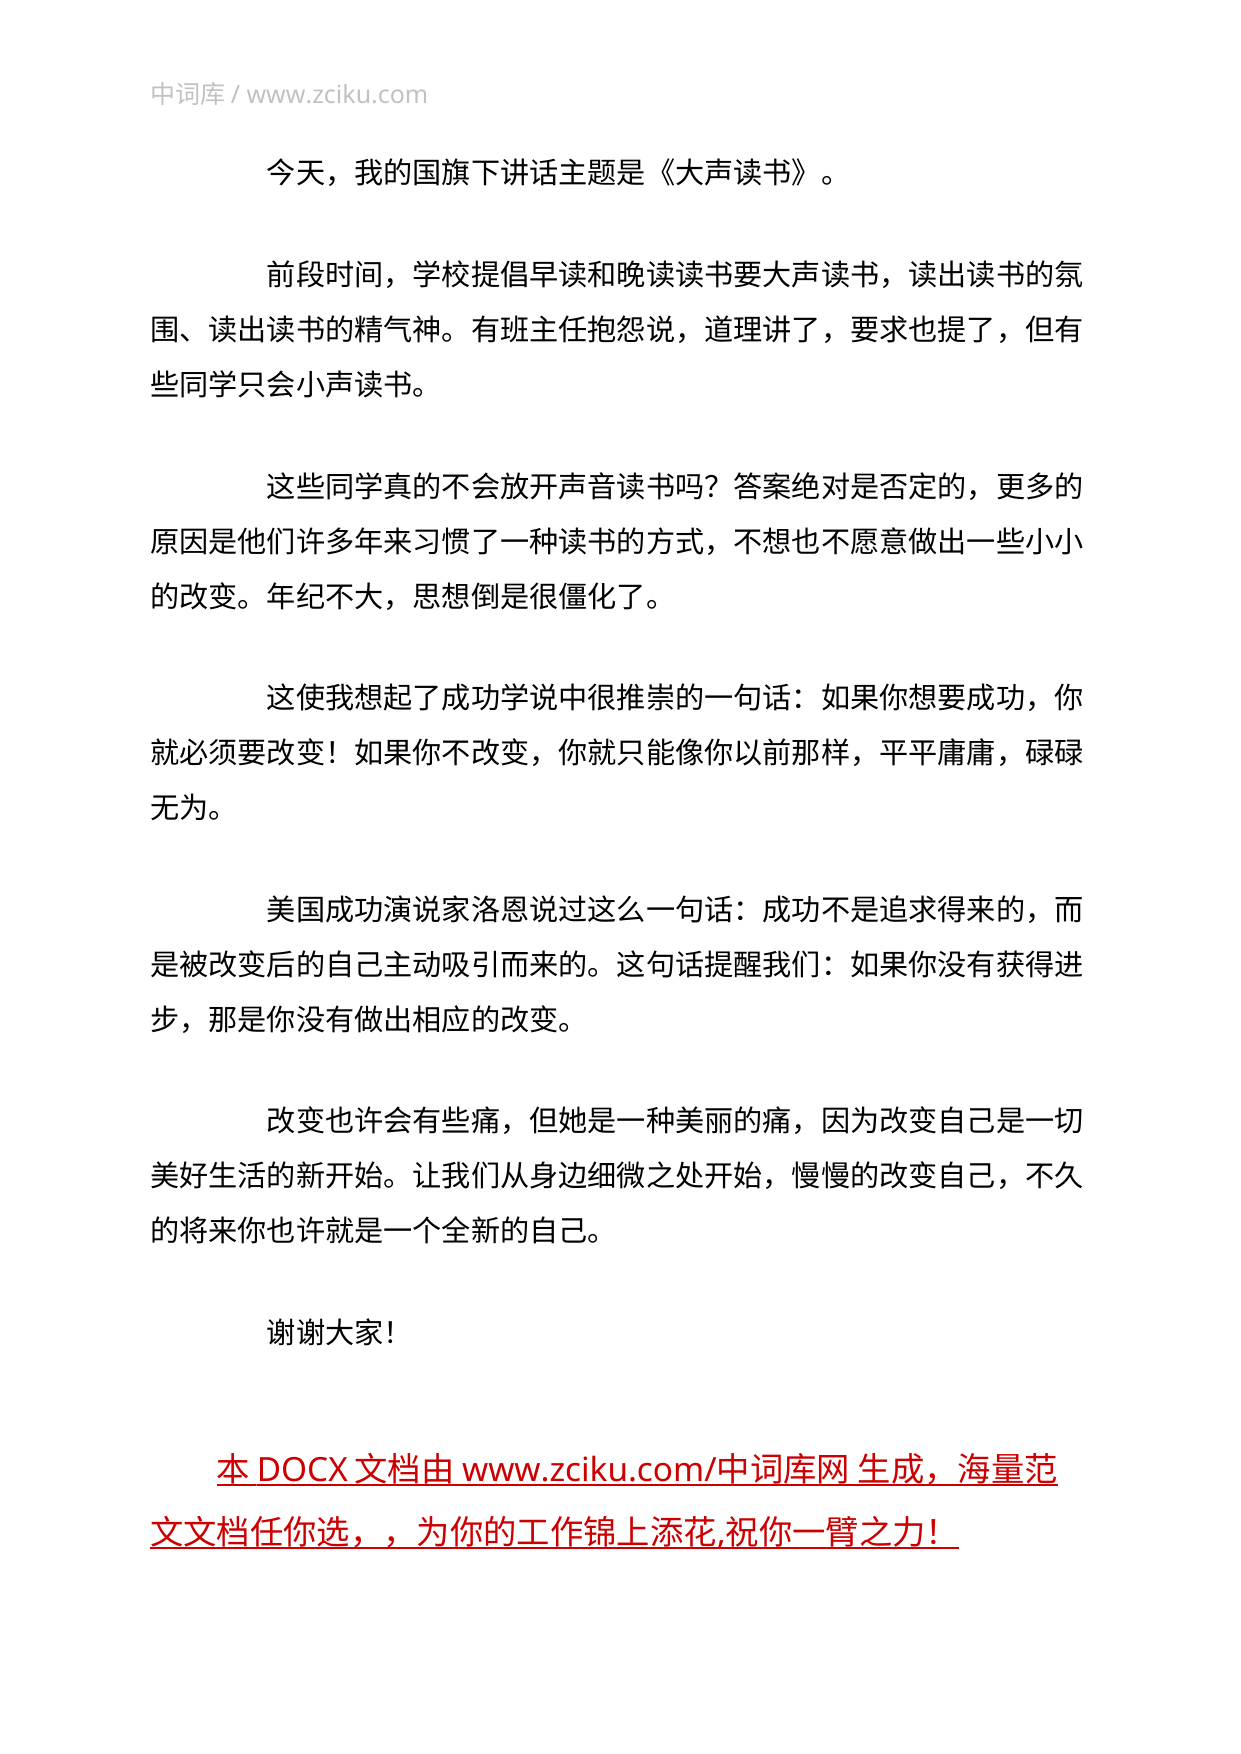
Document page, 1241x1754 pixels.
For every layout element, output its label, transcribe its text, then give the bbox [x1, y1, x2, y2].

text 谢谢大家！ [150, 1309, 1090, 1352]
text 这些同学真的不会放开声音读书吗？答案绝对是否定的，更多的原因是他们许多年来习惯了一种读书的方式，不想也不愿意做出一些小小的改变。年纪不大，思想倒是很僵化了。 [150, 463, 1090, 615]
text 本DOCX文档由 www.zciku.com/中词库网 生成，海量范文文档任你选，，为你的工作锦上添花,祝你一臂之力！ [150, 1443, 1090, 1554]
text 今天，我的国旗下讲话主题是《大声读书》。 [150, 150, 1090, 192]
text 改变也许会有些痛，但她是一种美丽的痛，因为改变自己是一切美好生活的新开始。让我们从身边细微之处开始，慢慢的改变自己，不久的将来你也许就是一个全新的自己。 [150, 1098, 1090, 1250]
text 前段时间，学校提倡早读和晚读读书要大声读书，读出读书的氛围、读出读书的精气神。有班主任抱怨说，道理讲了，要求也提了，但有些同学只会小声读书。 [150, 252, 1090, 404]
text 这使我想起了成功学说中很推崇的一句话：如果你想要成功，你就必须要改变！如果你不改变，你就只能像你以前那样，平平庸庸，碌碌无为。 [150, 675, 1090, 827]
text 美国成功演说家洛恩说过这么一句话：成功不是追求得来的，而是被改变后的自己主动吸引而来的。这句话提醒我们：如果你没有获得进步，那是你没有做出相应的改变。 [150, 886, 1090, 1038]
